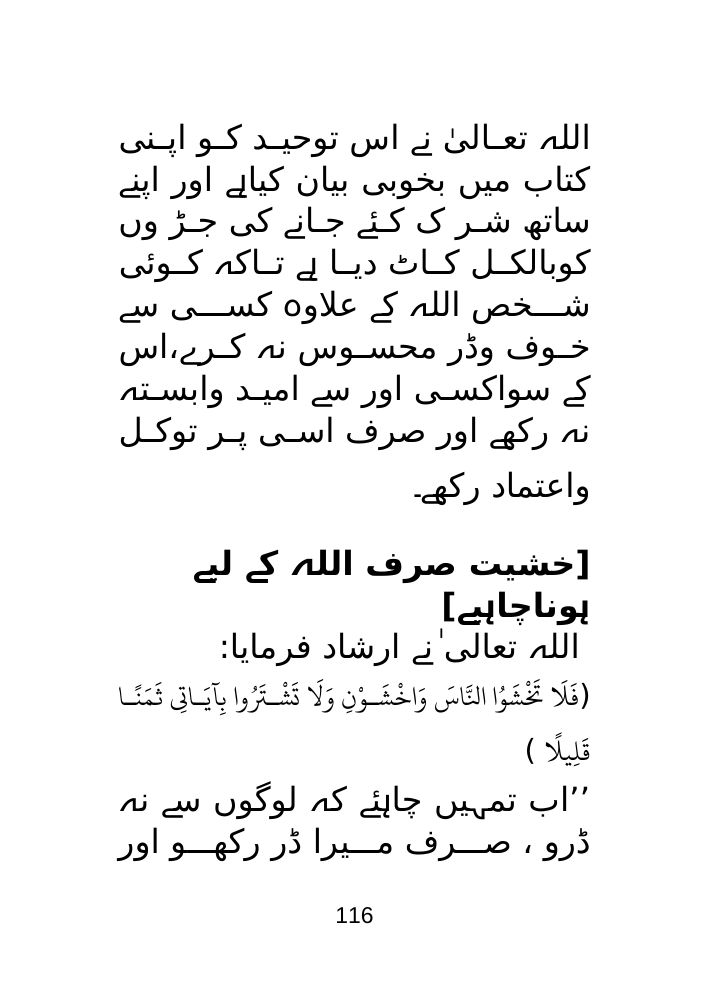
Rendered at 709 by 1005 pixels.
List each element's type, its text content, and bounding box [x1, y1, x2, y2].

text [118, 628, 591, 861]
text اللہ تعالیٰ نے اس توحید کو اپنی کتاب میں بخوبی بیان کیاہے اور اپنے ساتھ شر ک کئے جانے کی جڑ وں کوبالکل کاٹ دیا ہے تاکہ کوئی شخص اللہ کے علاوہ کسی سے خوف وڈر محسوس نہ کرے،اس کے سواکسی اور سے امید وابستہ نہ رکھے اور صرف اسی پر توکل واعتماد رکھے۔ [118, 118, 591, 518]
subtitle [خشیت صرف اللہ کے لیے ہوناچاہیے] [118, 544, 591, 625]
